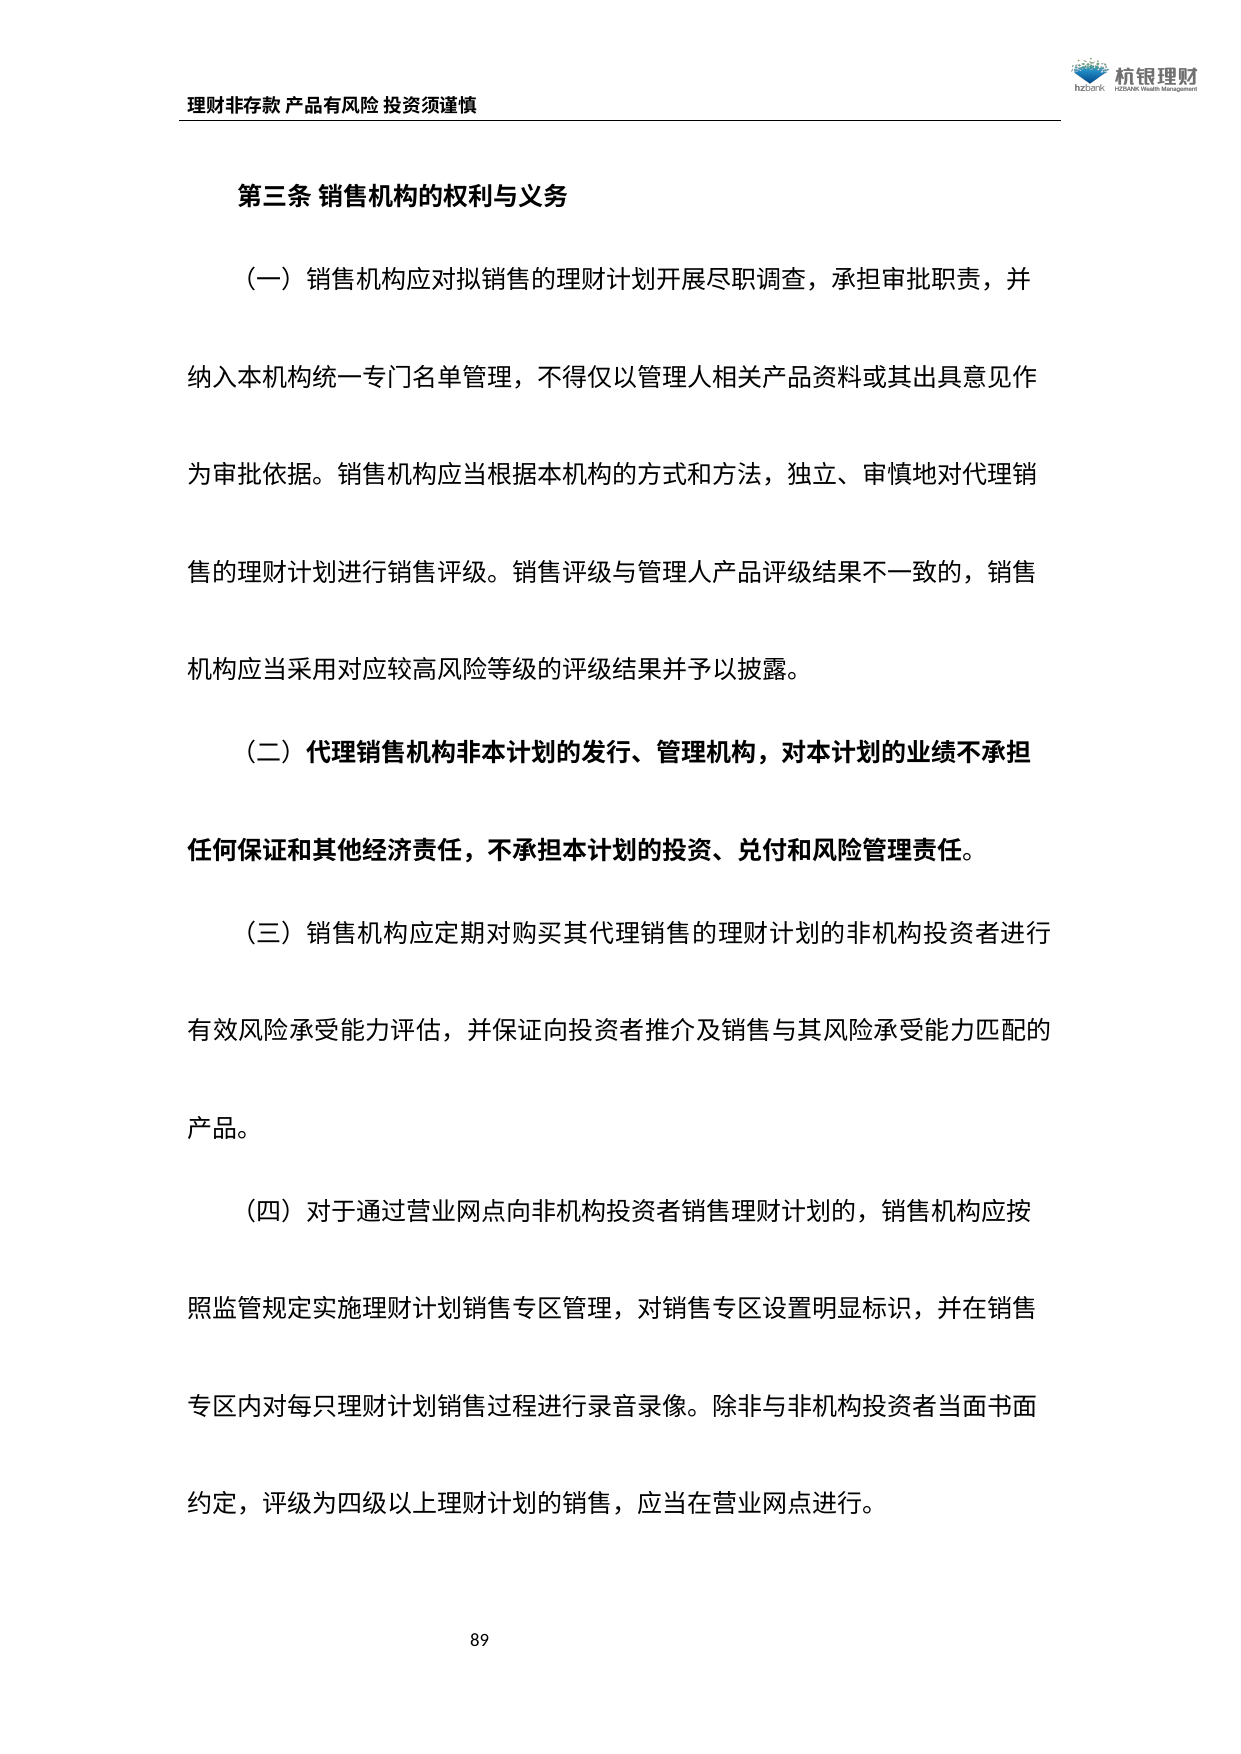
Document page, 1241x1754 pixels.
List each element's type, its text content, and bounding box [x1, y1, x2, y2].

list 第三条 销售机构的权利与义务 [187, 162, 1053, 227]
list 销售机构应定期对购买其代理销售的理财计划的非机构投资者进行有效风险承受能力评估，并保证向投资者推介及销售与其风险承受能力匹配的产品。 [187, 899, 1053, 1159]
list 代理销售机构非本计划的发行、管理机构，对本计划的业绩不承担任何保证和其他经济责任，不承担本计划的投资、兑付和风险管理责任。 [187, 718, 1053, 881]
picture [1027, 0, 1240, 151]
list 销售机构应对拟销售的理财计划开展尽职调查，承担审批职责，并纳入本机构统一专门名单管理，不得仅以管理人相关产品资料或其出具意见作为审批依据。销售机构应当根据本机构的方式和方法，独立、审慎地对代理销售的理财计划进行销售评级。销售评级与管理人产品评级结果不一致的，销售机构应当采用对应较高风险等级的评级结果并予以披露。 [187, 245, 1053, 700]
list 对于通过营业网点向非机构投资者销售理财计划的，销售机构应按照监管规定实施理财计划销售专区管理，对销售专区设置明显标识，并在销售专区内对每只理财计划销售过程进行录音录像。除非与非机构投资者当面书面约定，评级为四级以上理财计划的销售，应当在营业网点进行。 [187, 1177, 1053, 1534]
